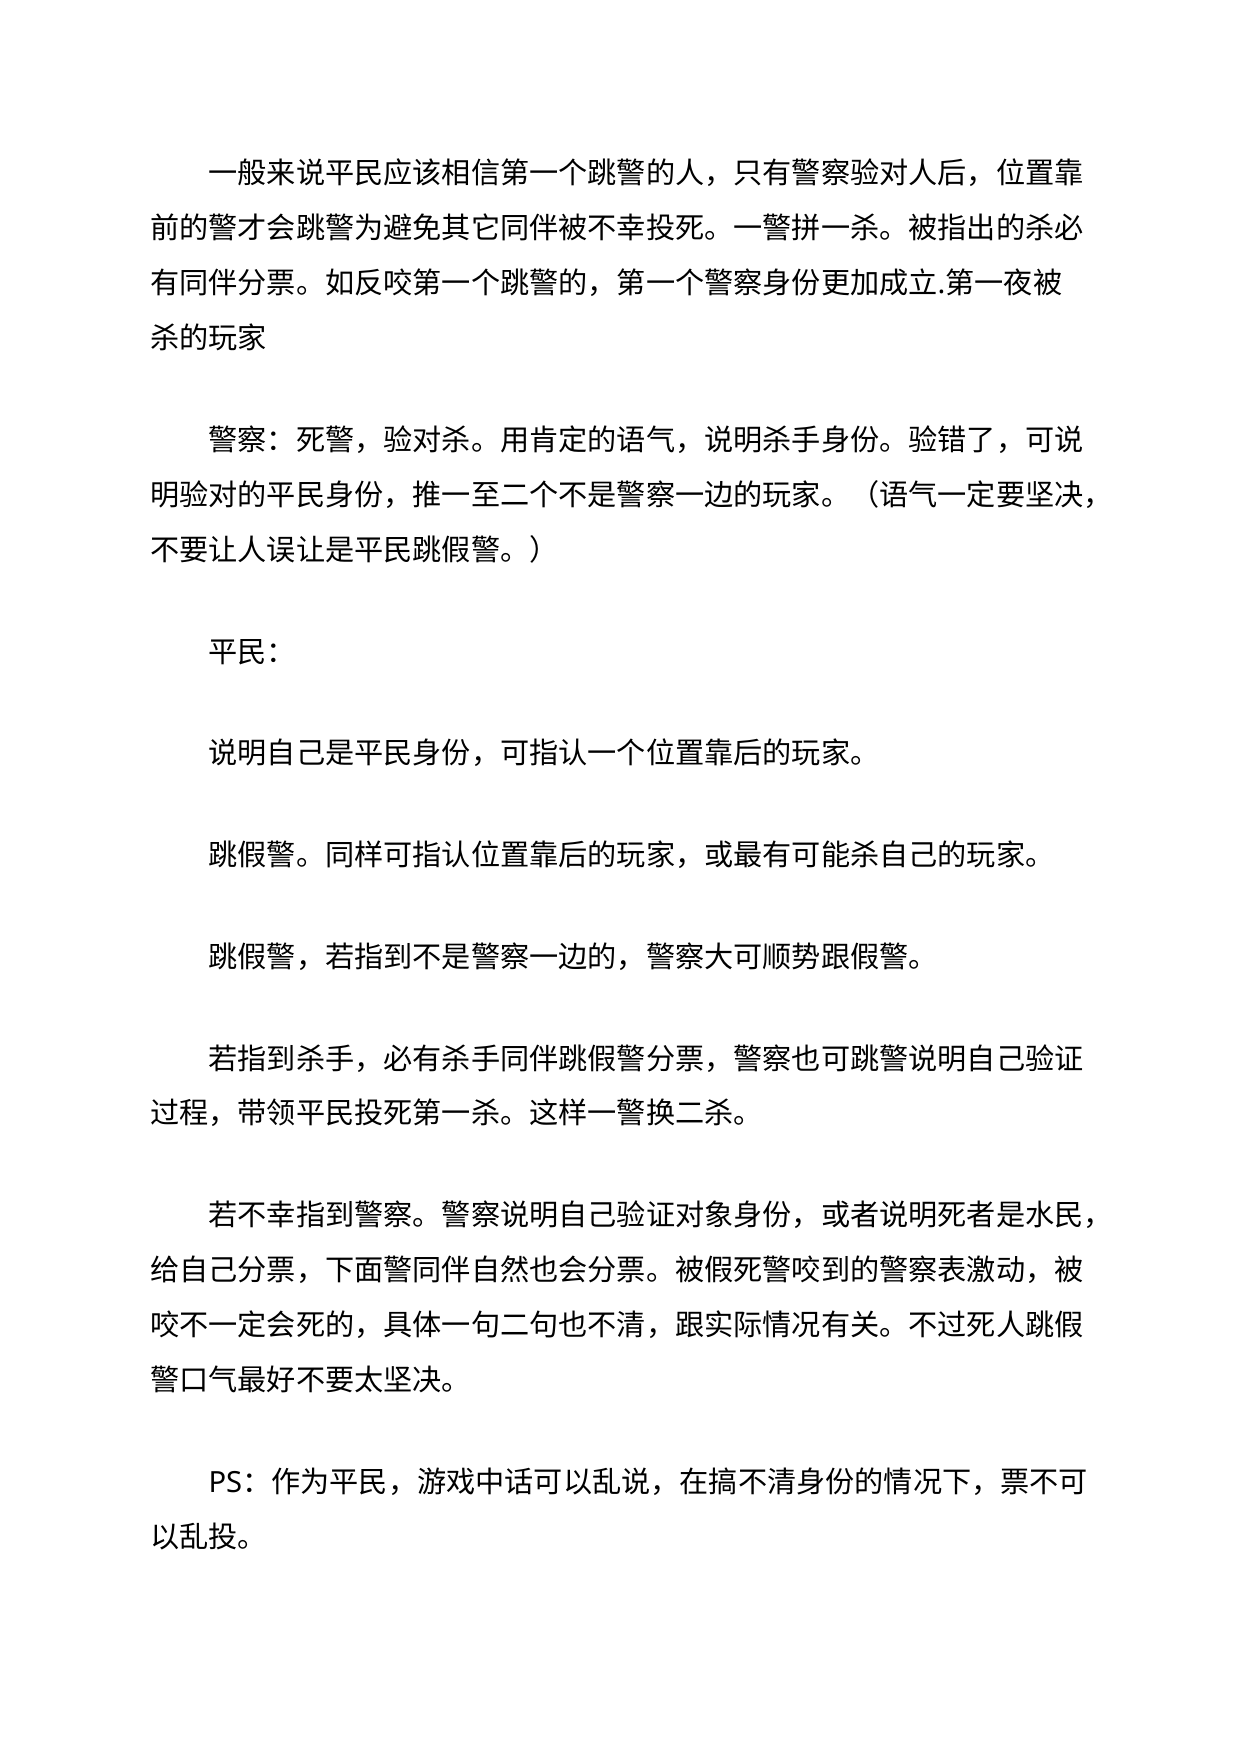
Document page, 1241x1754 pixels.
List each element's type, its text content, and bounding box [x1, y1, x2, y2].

text 说明自己是平民身份，可指认一个位置靠后的玩家。 [150, 730, 1090, 772]
text 一般来说平民应该相信第一个跳警的人，只有警察验对人后，位置靠前的警才会跳警为避免其它同伴被不幸投死。一警拼一杀。被指出的杀必有同伴分票。如反咬第一个跳警的，第一个警察身份更加成立.第一夜被杀的玩家 [150, 150, 1090, 357]
text 若不幸指到警察。警察说明自己验证对象身份，或者说明死者是水民，给自己分票，下面警同伴自然也会分票。被假死警咬到的警察表激动，被咬不一定会死的，具体一句二句也不清，跟实际情况有关。不过死人跳假警口气最好不要太坚决。 [150, 1192, 1090, 1399]
text 警察：死警，验对杀。用肯定的语气，说明杀手身份。验错了，可说明验对的平民身份，推一至二个不是警察一边的玩家。（语气一定要坚决，不要让人误让是平民跳假警。） [150, 417, 1090, 569]
text PS：作为平民，游戏中话可以乱说，在搞不清身份的情况下，票不可以乱投。 [150, 1458, 1090, 1556]
text 平民： [150, 628, 1090, 670]
text 跳假警。同样可指认位置靠后的玩家，或最有可能杀自己的玩家。 [150, 832, 1090, 874]
text 若指到杀手，必有杀手同伴跳假警分票，警察也可跳警说明自己验证过程，带领平民投死第一杀。这样一警换二杀。 [150, 1035, 1090, 1132]
text 跳假警，若指到不是警察一边的，警察大可顺势跟假警。 [150, 933, 1090, 976]
